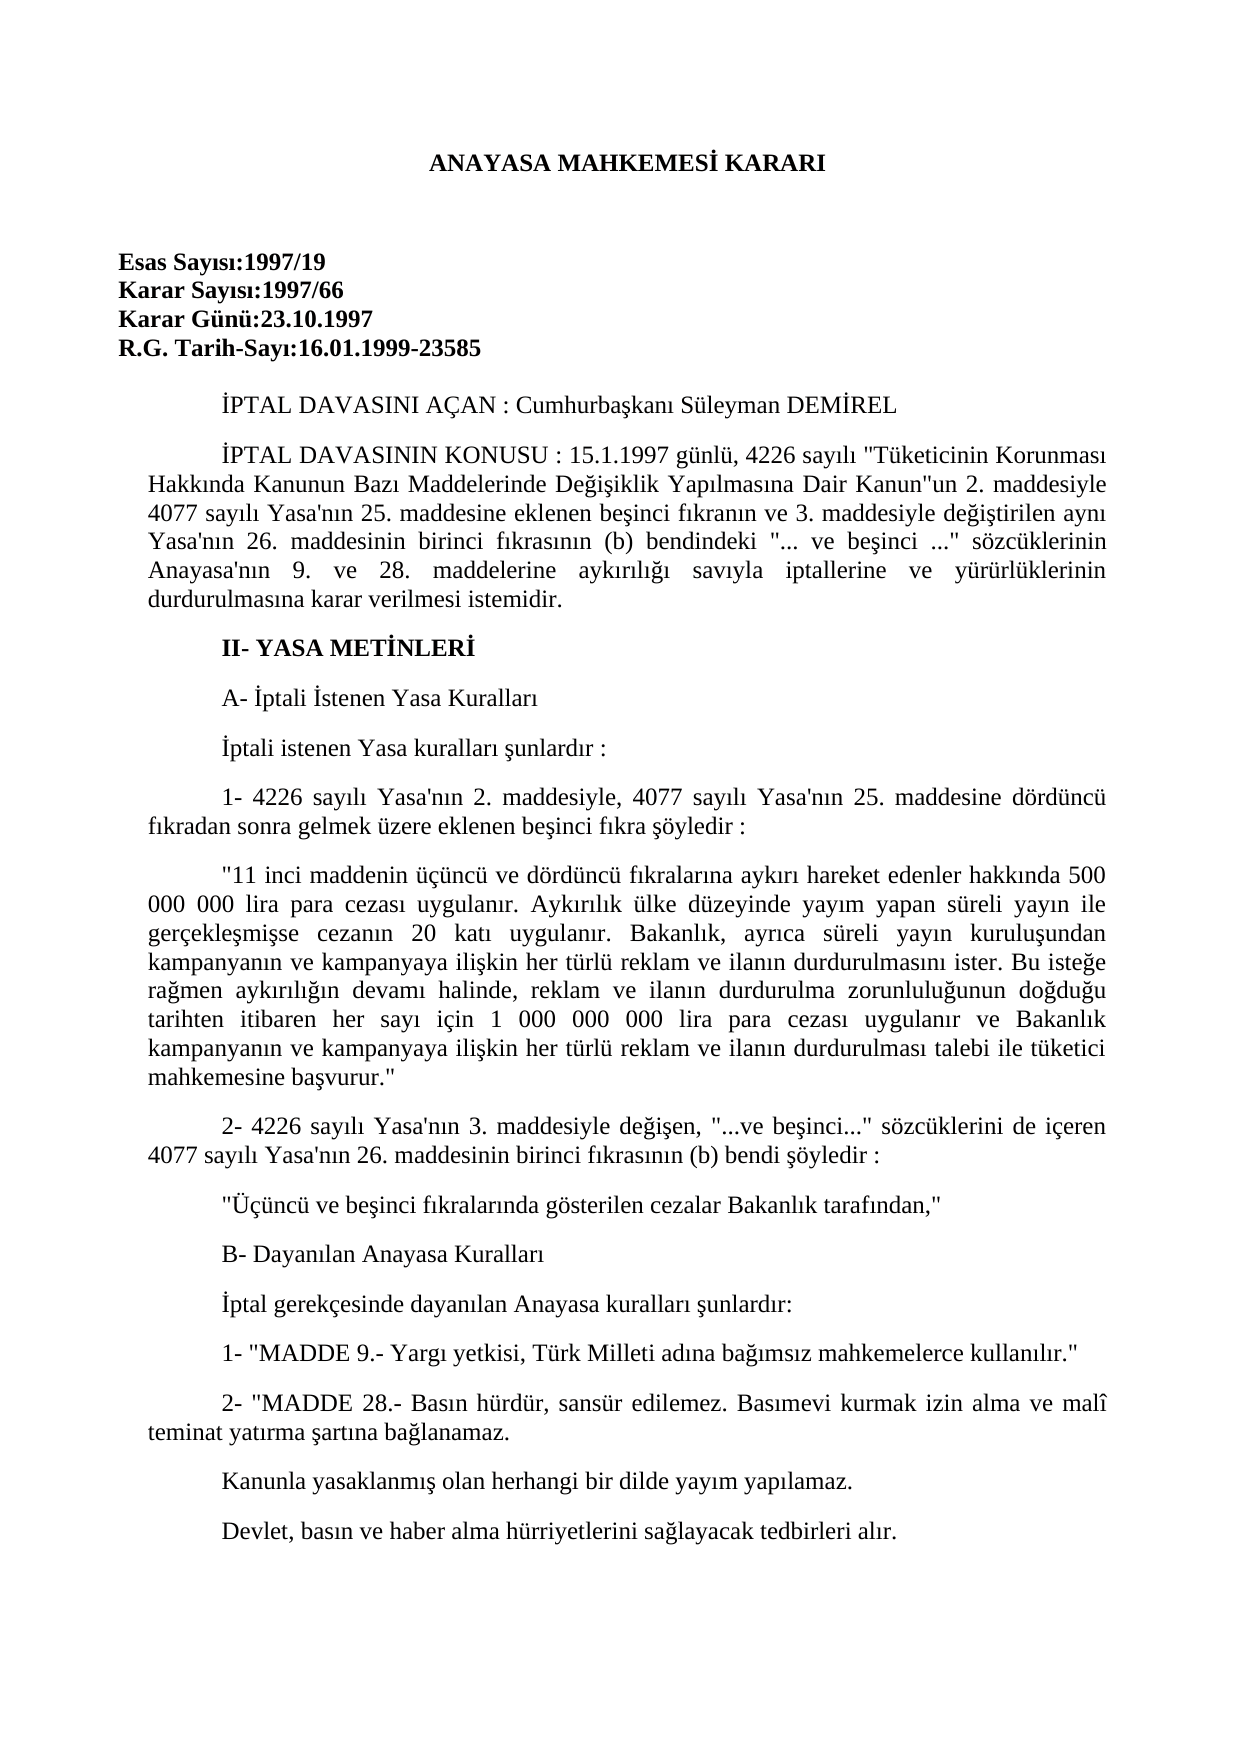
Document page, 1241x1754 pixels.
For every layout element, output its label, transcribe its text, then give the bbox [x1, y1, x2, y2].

text Karar Günü:23.10.1997 [118, 304, 1137, 333]
text İPTAL DAVASINI AÇAN : Cumhurbaşkanı Süleyman DEMİREL [148, 391, 1107, 419]
text İptali istenen Yasa kuralları şunlardır : [148, 733, 1107, 761]
text 1- "MADDE 9.- Yargı yetkisi, Türk Milleti adına bağımsız mahkemelerce kullanılır." [148, 1338, 1107, 1367]
text 2- 4226 sayılı Yasa'nın 3. maddesiyle değişen, "...ve beşinci..." sözcüklerini de içeren 4077 sayılı Yasa'nın 26. maddesinin birinci fıkrasının (b) bendi şöyledir : [148, 1111, 1107, 1169]
text II- YASA METİNLERİ [148, 633, 1107, 662]
text 1- 4226 sayılı Yasa'nın 2. maddesiyle, 4077 sayılı Yasa'nın 25. maddesine dördüncü fıkradan sonra gelmek üzere eklenen beşinci fıkra şöyledir : [148, 782, 1107, 840]
text Karar Sayısı:1997/66 [118, 276, 1137, 304]
text B- Dayanılan Anayasa Kuralları [148, 1239, 1107, 1268]
text A- İptali İstenen Yasa Kuralları [148, 683, 1107, 712]
text İPTAL DAVASININ KONUSU : 15.1.1997 günlü, 4226 sayılı "Tüketicinin Korunması Hakkında Kanunun Bazı Maddelerinde Değişiklik Yapılmasına Dair Kanun"un 2. maddesiyle 4077 sayılı Yasa'nın 25. maddesine eklenen beşinci fıkranın ve 3. maddesiyle değiştirilen aynı Yasa'nın 26. maddesinin birinci fıkrasının (b) bendindeki "... ve beşinci ..." sözcüklerinin Anayasa'nın 9. ve 28. maddelerine aykırılığı savıyla iptallerine ve yürürlüklerinin durdurulmasına karar verilmesi istemidir. [148, 440, 1107, 613]
text Esas Sayısı:1997/19 [118, 247, 1137, 276]
text R.G. Tarih-Sayı:16.01.1999-23585 [118, 333, 1137, 362]
text 2- "MADDE 28.- Basın hürdür, sansür edilemez. Basımevi kurmak izin alma ve malî teminat yatırma şartına bağlanamaz. [148, 1388, 1107, 1446]
text İptal gerekçesinde dayanılan Anayasa kuralları şunlardır: [148, 1289, 1107, 1318]
text Devlet, basın ve haber alma hürriyetlerini sağlayacak tedbirleri alır. [148, 1516, 1107, 1545]
text Kanunla yasaklanmış olan herhangi bir dilde yayım yapılamaz. [148, 1466, 1107, 1495]
text ANAYASA MAHKEMESİ KARARI [148, 148, 1107, 176]
text "Üçüncü ve beşinci fıkralarında gösterilen cezalar Bakanlık tarafından," [148, 1190, 1107, 1218]
text "11 inci maddenin üçüncü ve dördüncü fıkralarına aykırı hareket edenler hakkında 500 000 000 lira para cezası uygulanır. Aykırılık ülke düzeyinde yayım yapan süreli yayın ile gerçekleşmişse cezanın 20 katı uygulanır. Bakanlık, ayrıca süreli yayın kuruluşundan kampanyanın ve kampanyaya ilişkin her türlü reklam ve ilanın durdurulmasını ister. Bu isteğe rağmen aykırılığın devamı halinde, reklam ve ilanın durdurulma zorunluluğunun doğduğu tarihten itibaren her sayı için 1 000 000 000 lira para cezası uygulanır ve Bakanlık kampanyanın ve kampanyaya ilişkin her türlü reklam ve ilanın durdurulması talebi ile tüketici mahkemesine başvurur." [148, 861, 1107, 1091]
